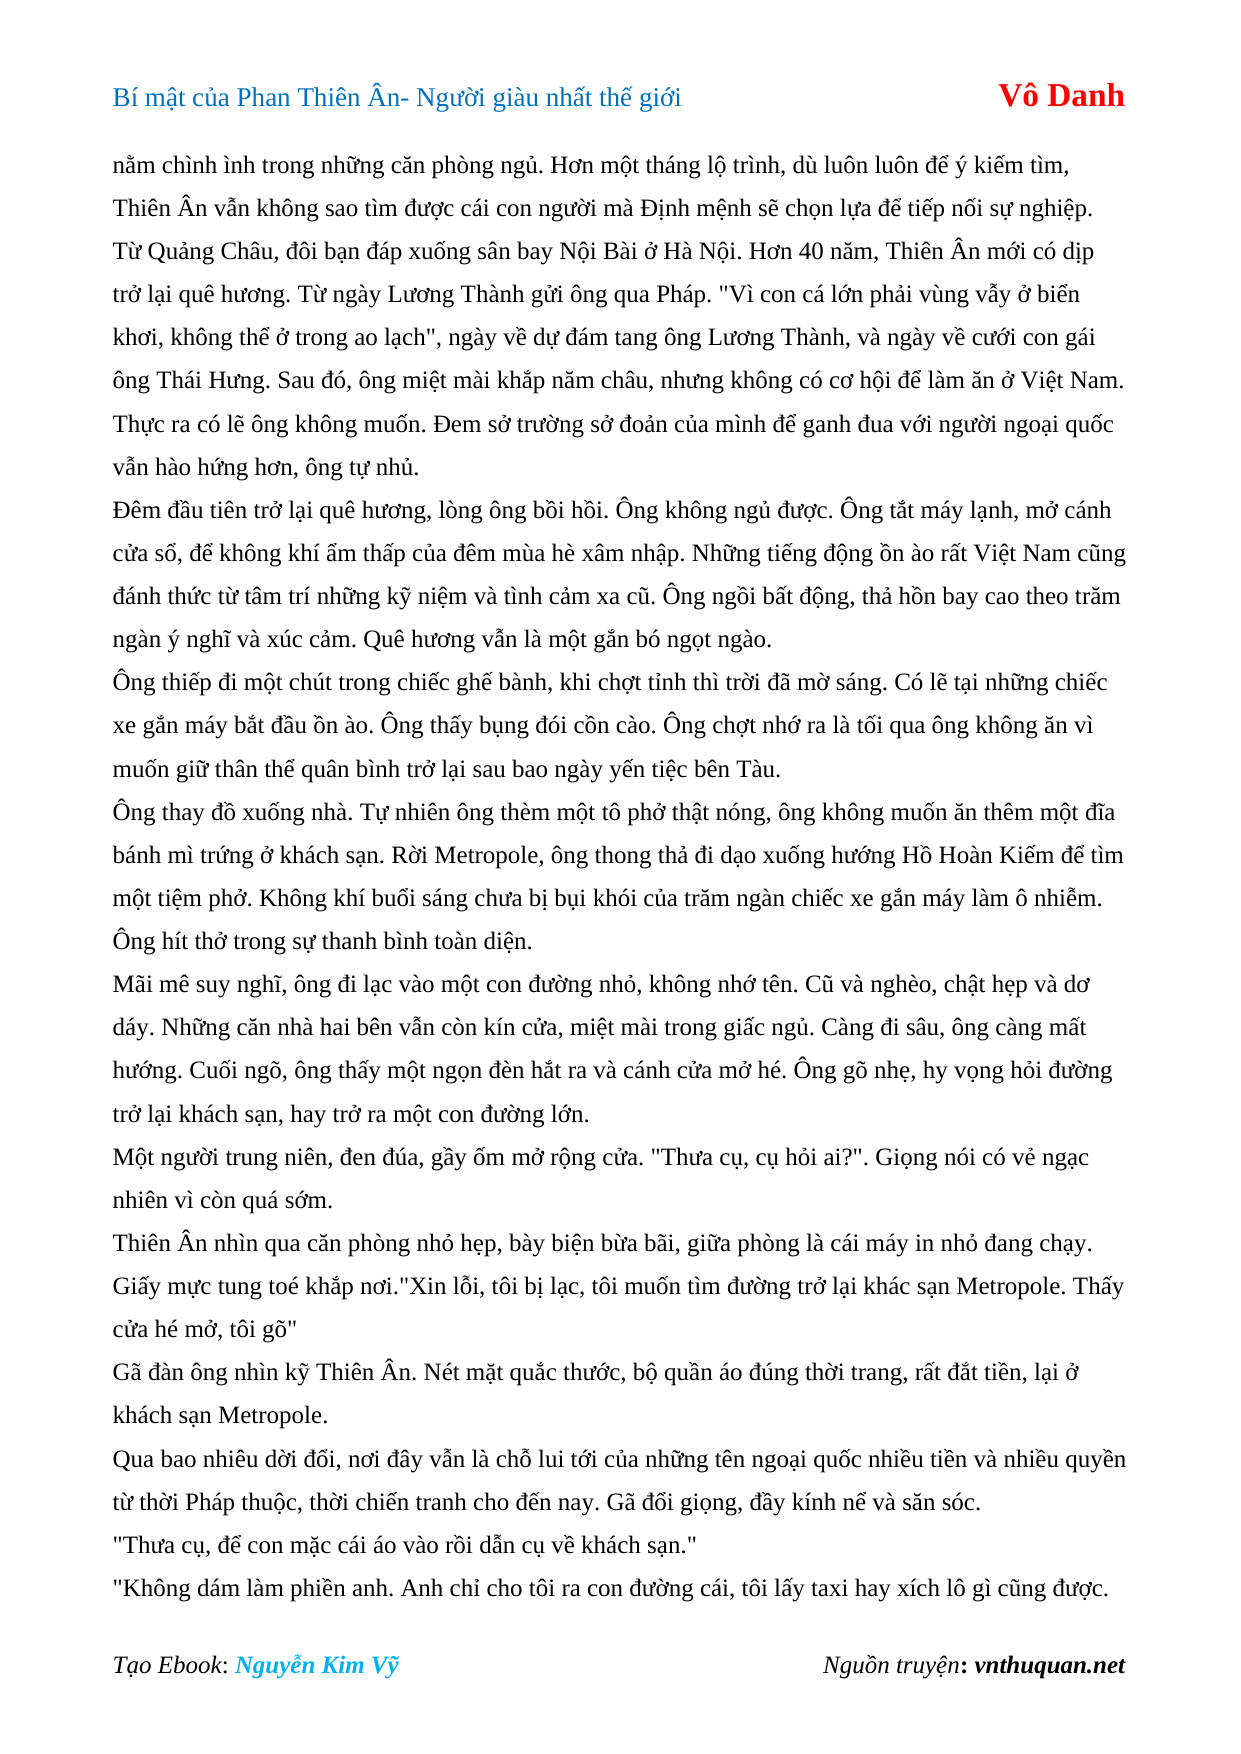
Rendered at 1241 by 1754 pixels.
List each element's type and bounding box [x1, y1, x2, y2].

text [112, 150, 1128, 1602]
